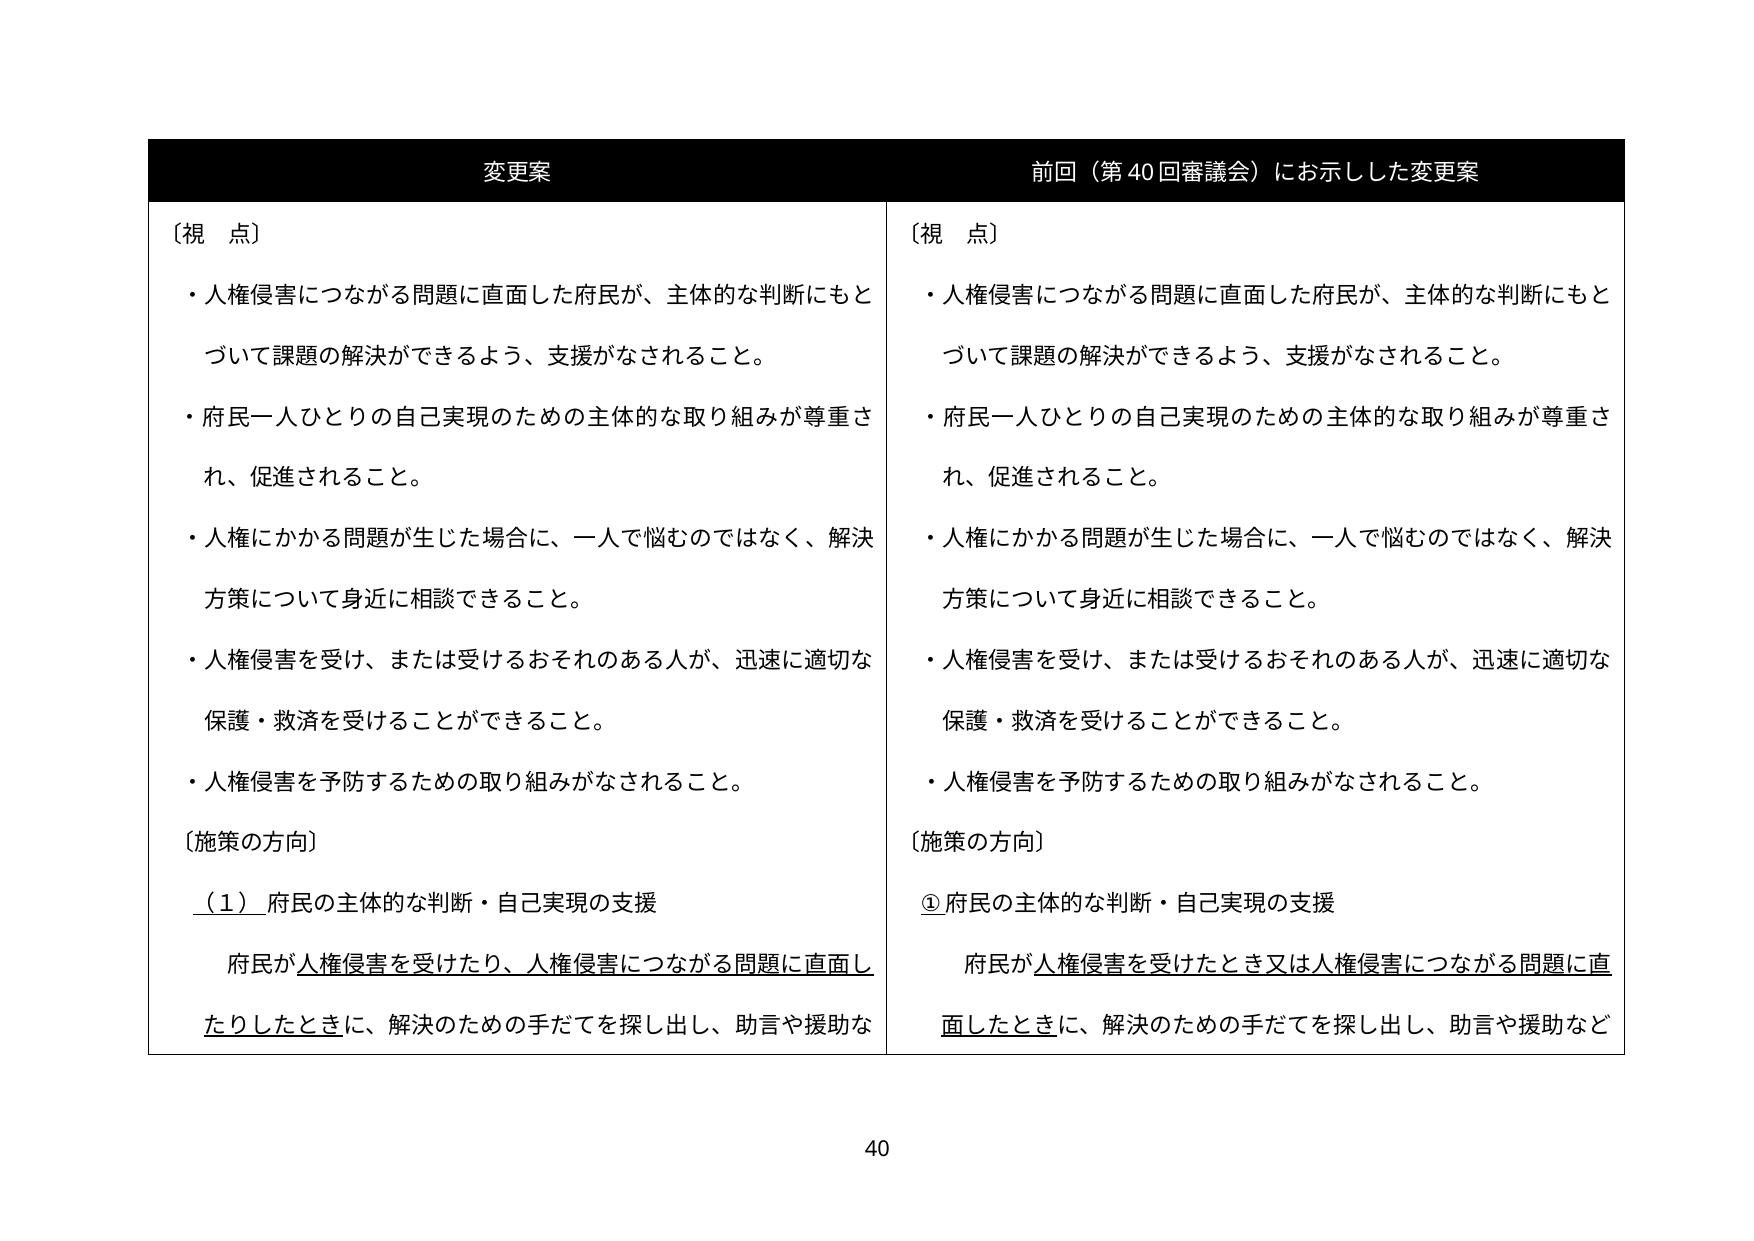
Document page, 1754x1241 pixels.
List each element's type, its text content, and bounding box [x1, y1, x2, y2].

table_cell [887, 202, 1624, 1054]
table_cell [149, 202, 886, 1054]
table_header 前回（第40回審議会）にお示しした変更案 [887, 140, 1624, 201]
table_header 変更案 [149, 140, 886, 201]
